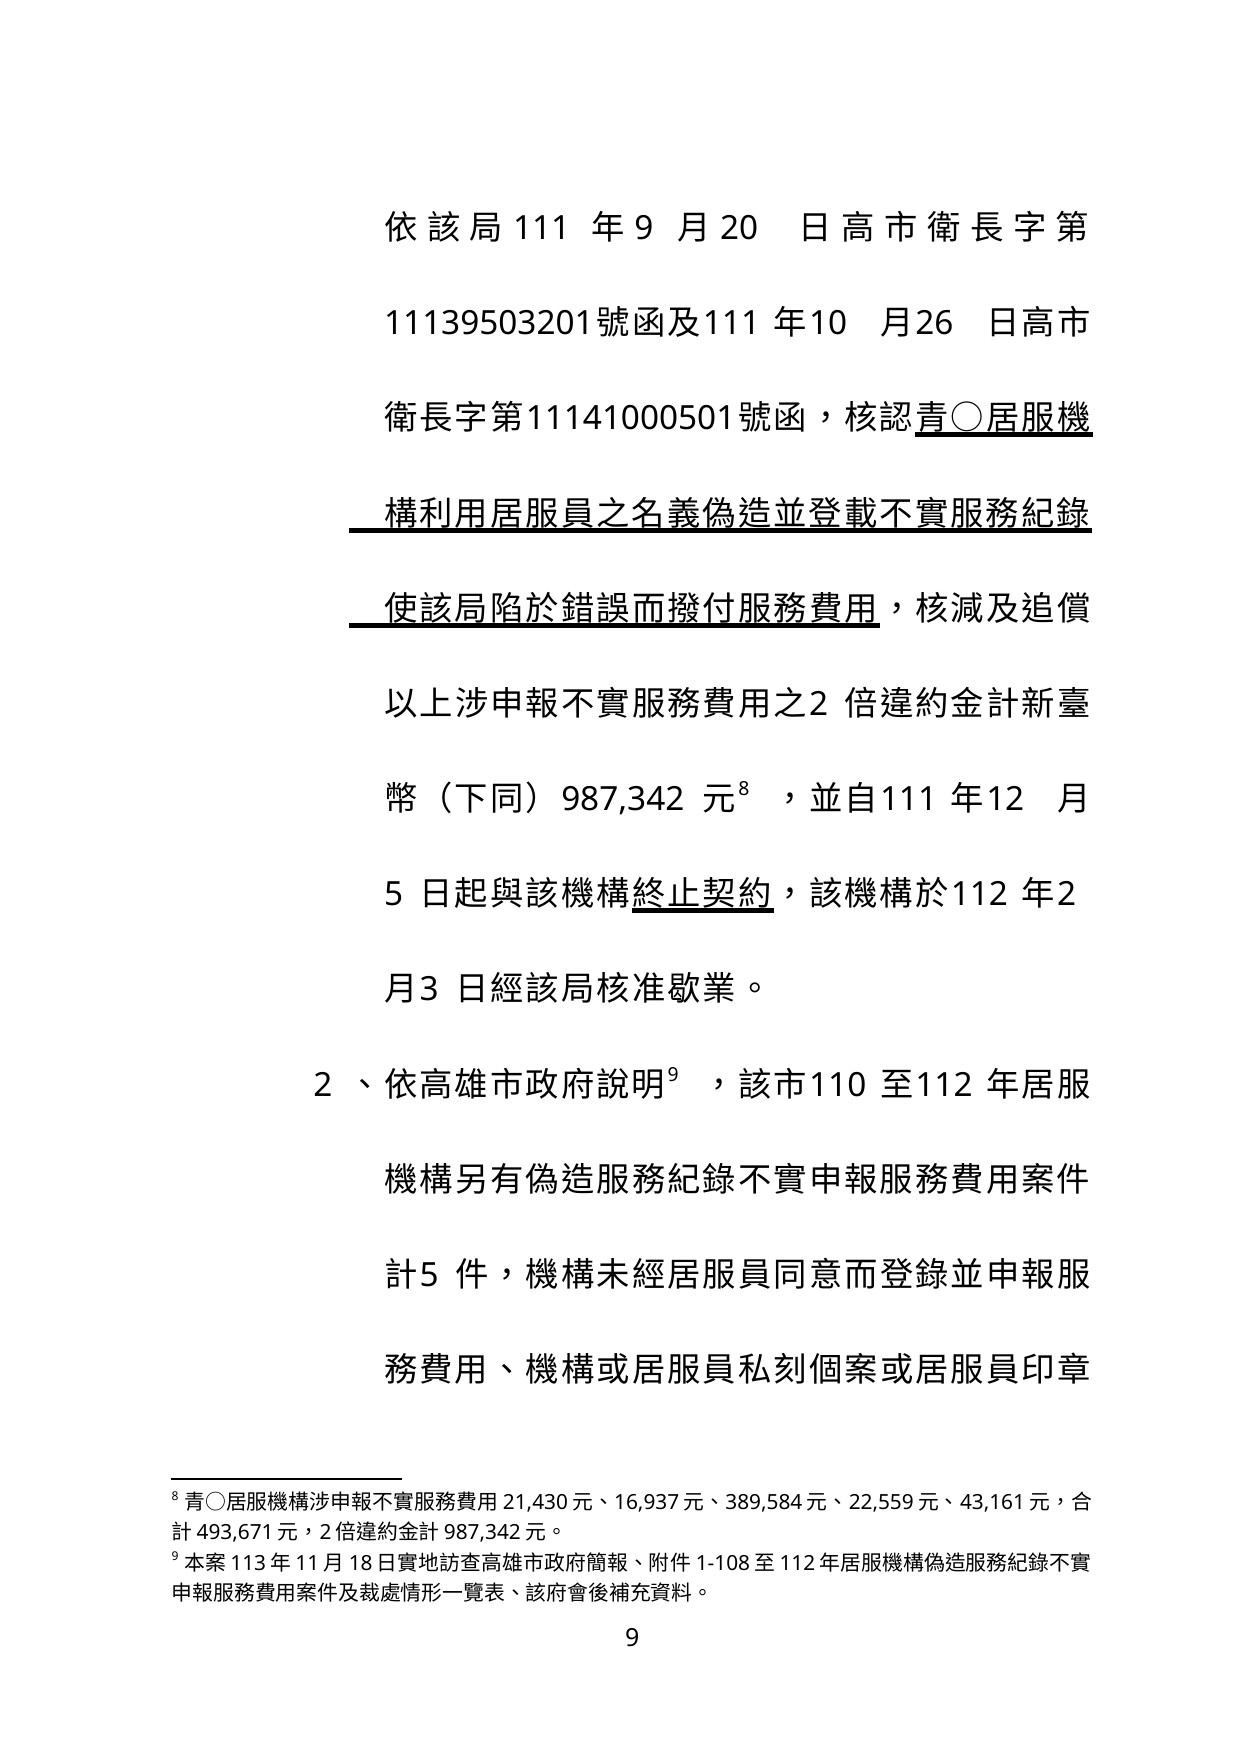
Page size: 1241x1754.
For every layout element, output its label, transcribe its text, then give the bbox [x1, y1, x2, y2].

subtitle 依高雄市政府說明，該市110至112年居服機構另有偽造服務紀錄不實申報服務費用案件計5件，機構未經居服員同意而登錄並申報服務費用、機構或居服員私刻個案或居服員印章、未提供服務仍申報服務費用、機構派班實際提供服務者與申報者不符，不實申報金額合計789,859元。 [296, 1034, 1092, 1415]
